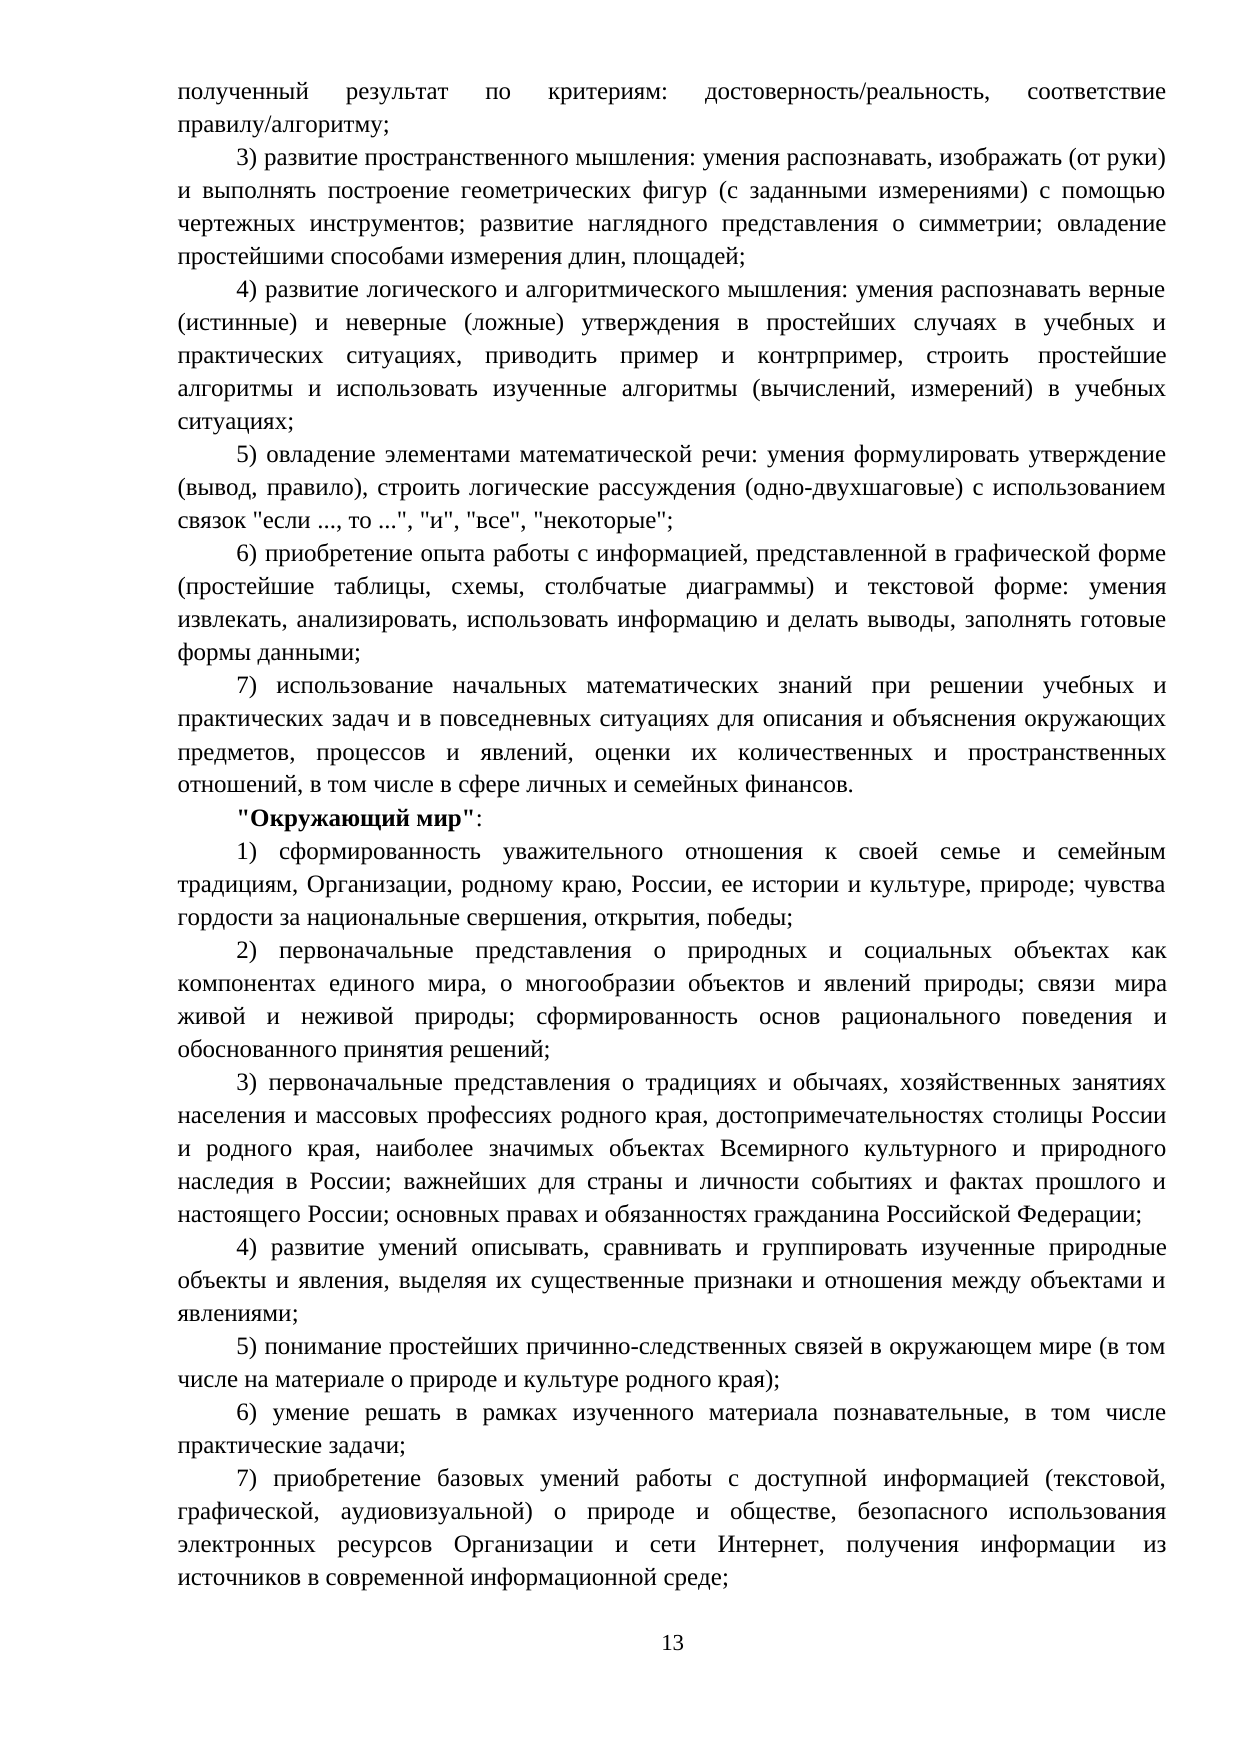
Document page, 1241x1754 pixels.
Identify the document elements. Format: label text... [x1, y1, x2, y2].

list развитие логического и алгоритмического мышления: умения распознавать верные (истинные) и неверные (ложные) утверждения в простейших случаях в учебных и практических ситуациях, приводить пример и контрпример, строить простейшие алгоритмы и использовать изученные алгоритмы (вычислений, измерений) в учебных ситуациях; [177, 274, 1166, 435]
list сформированность уважительного отношения к своей семье и семейным традициям, Организации, родному краю, России, ее истории и культуре, природе; чувства гордости за национальные свершения, открытия, победы; [177, 836, 1166, 931]
text полученный результат по критериям: достоверность/реальность, соответствие правилу/алгоритму; [177, 76, 1167, 138]
list понимание простейших причинно-следственных связей в окружающем мире (в том числе на материале о природе и культуре родного края); [177, 1331, 1166, 1393]
list развитие умений описывать, сравнивать и группировать изученные природные объекты и явления, выделяя их существенные признаки и отношения между объектами и явлениями; [177, 1232, 1167, 1327]
list развитие пространственного мышления: умения распознавать, изображать (от руки) и выполнять построение геометрических фигур (с заданными измерениями) с помощью чертежных инструментов; развитие наглядного представления о симметрии; овладение простейшими способами измерения длин, площадей; [177, 142, 1166, 270]
list использование начальных математических знаний при решении учебных и практических задач и в повседневных ситуациях для описания и объяснения окружающих предметов, процессов и явлений, оценки их количественных и пространственных отношений, в том числе в сфере личных и семейных финансов. [177, 671, 1167, 798]
list приобретение опыта работы с информацией, представленной в графической форме (простейшие таблицы, схемы, столбчатые диаграммы) и текстовой форме: умения извлекать, анализировать, использовать информацию и делать выводы, заполнять готовые формы данными; [177, 538, 1167, 666]
list первоначальные представления о природных и социальных объектах как компонентах единого мира, о многообразии объектов и явлений природы; связи мира живой и неживой природы; сформированность основ рационального поведения и обоснованного принятия решений; [177, 935, 1167, 1063]
subtitle "Окружающий мир": [236, 803, 1238, 831]
list приобретение базовых умений работы с доступной информацией (текстовой, графической, аудиовизуальной) о природе и обществе, безопасного использования электронных ресурсов Организации и сети Интернет, получения информации из источников в современной информационной среде; [177, 1463, 1166, 1591]
list умение решать в рамках изученного материала познавательные, в том числе практические задачи; [177, 1397, 1166, 1459]
list первоначальные представления о традициях и обычаях, хозяйственных занятиях населения и массовых профессиях родного края, достопримечательностях столицы России и родного края, наиболее значимых объектах Всемирного культурного и природного наследия в России; важнейших для страны и личности событиях и фактах прошлого и настоящего России; основных правах и обязанностях гражданина Российской Федерации; [177, 1067, 1167, 1228]
list овладение элементами математической речи: умения формулировать утверждение (вывод, правило), строить логические рассуждения (одно-двухшаговые) с использованием связок "если ..., то ...", "и", "все", "некоторые"; [177, 439, 1167, 534]
